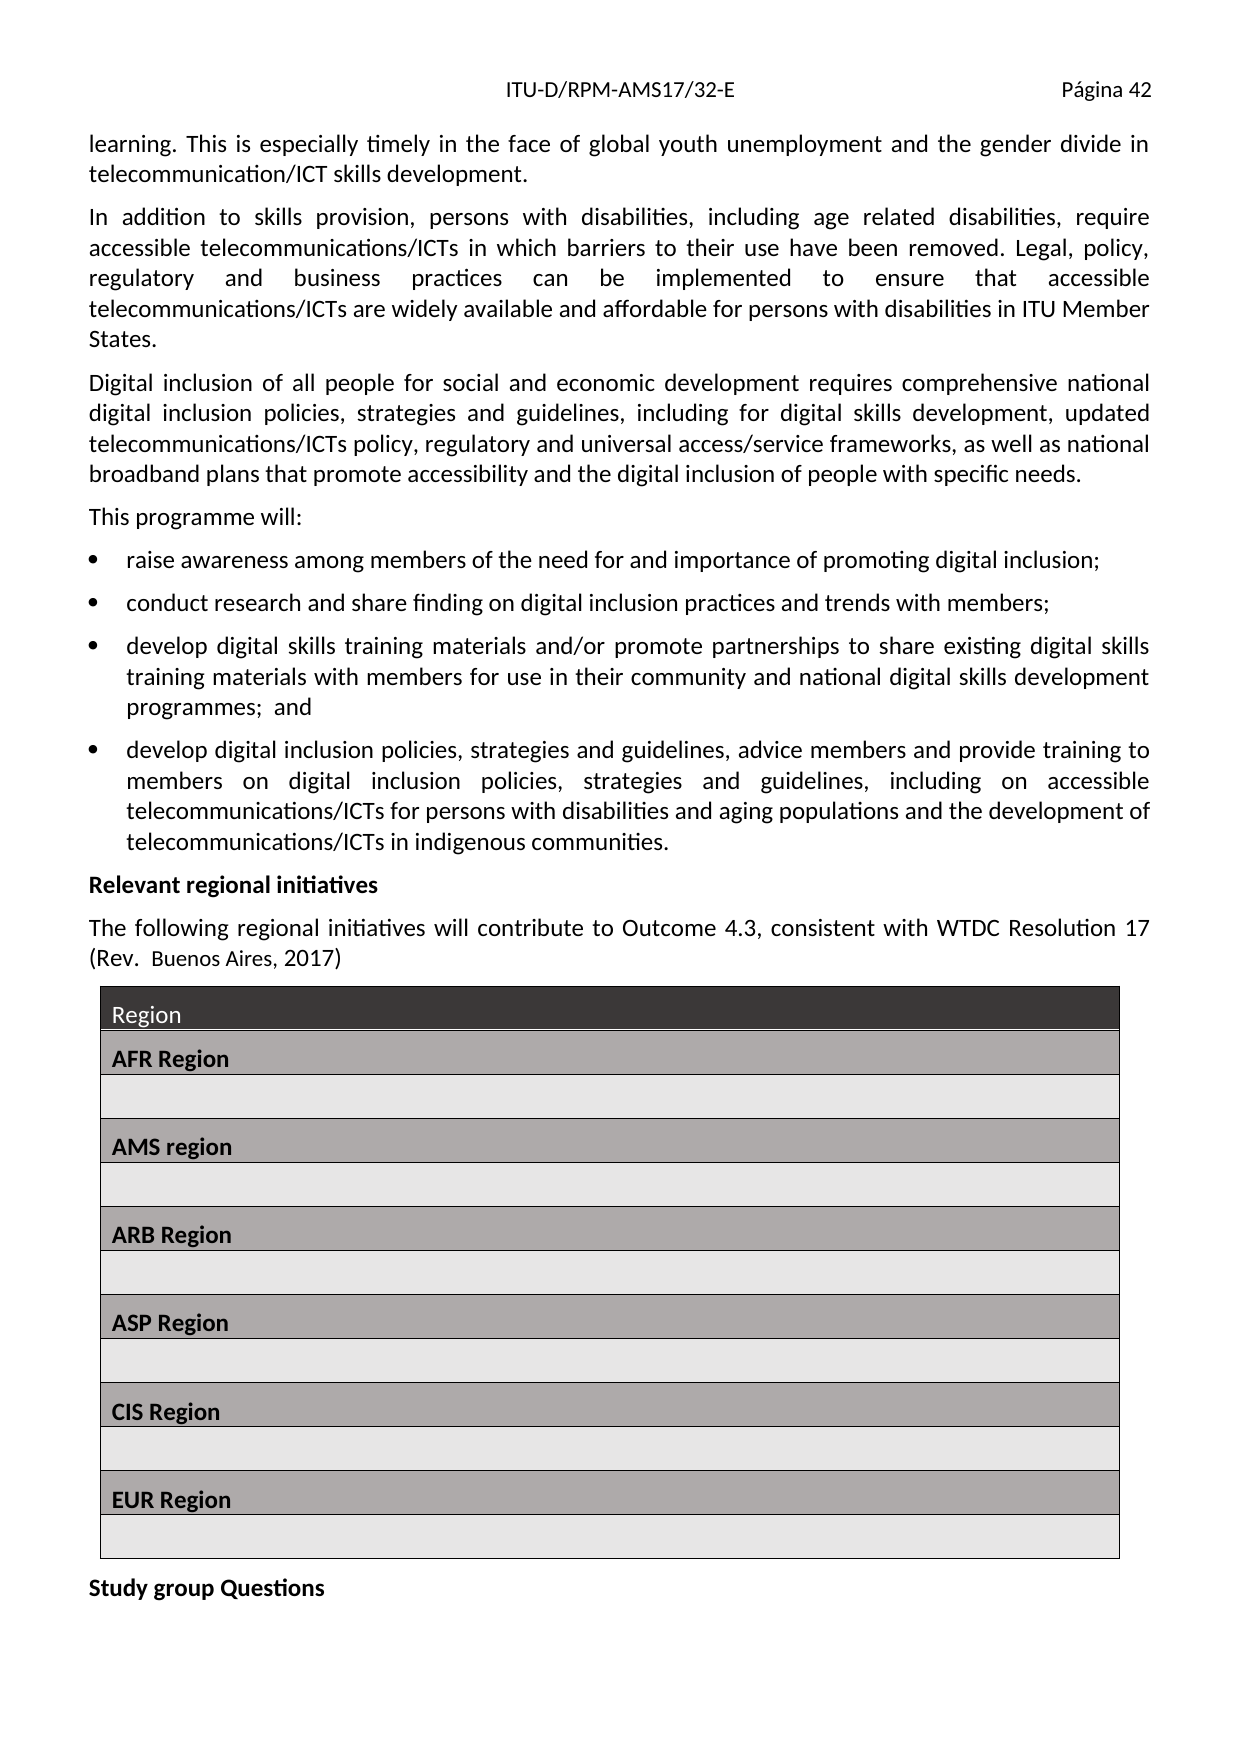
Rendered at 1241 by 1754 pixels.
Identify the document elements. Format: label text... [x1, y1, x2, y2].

list conduct research and share finding on digital inclusion practices and trends with members; [89, 587, 1152, 618]
table_cell [101, 1251, 1119, 1294]
table_cell [101, 1075, 1119, 1118]
text The following regional initiatives will contribute to Outcome 4.3, consistent with WTDC Resolution 17 (Rev. Buenos Aires, 2017) [89, 912, 1152, 973]
text In addition to skills provision, persons with disabilities, including age related disabilities, require accessible telecommunications/ICTs in which barriers to their use have been removed. Legal, policy, regulatory and business practices can be implemented to ensure that accessible telecommunications/ICTs are widely available and affordable for persons with disabilities in ITU Member States. [89, 202, 1152, 354]
table_cell ARB Region [101, 1207, 1119, 1250]
text Digital inclusion of all people for social and economic development requires comprehensive national digital inclusion policies, strategies and guidelines, including for digital skills development, updated telecommunications/ICTs policy, regulatory and universal access/service frameworks, as well as national broadband plans that promote accessibility and the digital inclusion of people with specific needs. [89, 367, 1152, 489]
table_cell [101, 1515, 1119, 1558]
list develop digital skills training materials and/or promote partnerships to share existing digital skills training materials with members for use in their community and national digital skills development programmes; and [89, 630, 1152, 722]
list develop digital inclusion policies, strategies and guidelines, advice members and provide training to members on digital inclusion policies, strategies and guidelines, including on accessible telecommunications/ICTs for persons with disabilities and aging populations and the development of telecommunications/ICTs in indigenous communities. [89, 734, 1152, 856]
list raise awareness among members of the need for and importance of promoting digital inclusion; [89, 544, 1152, 575]
text Study group Questions [89, 1572, 1152, 1602]
table_cell AMS region [101, 1119, 1119, 1162]
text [89, 128, 1152, 189]
table_header Region [101, 987, 1119, 1029]
text This programme will: [89, 501, 1152, 532]
table_cell [101, 1427, 1119, 1470]
table_cell AFR Region [101, 1031, 1119, 1074]
table_cell CIS Region [101, 1383, 1119, 1426]
table_cell EUR Region [101, 1471, 1119, 1514]
table_cell ASP Region [101, 1295, 1119, 1338]
table_cell [101, 1163, 1119, 1206]
table_cell [101, 1339, 1119, 1382]
text Relevant regional initiatives [89, 869, 1152, 899]
